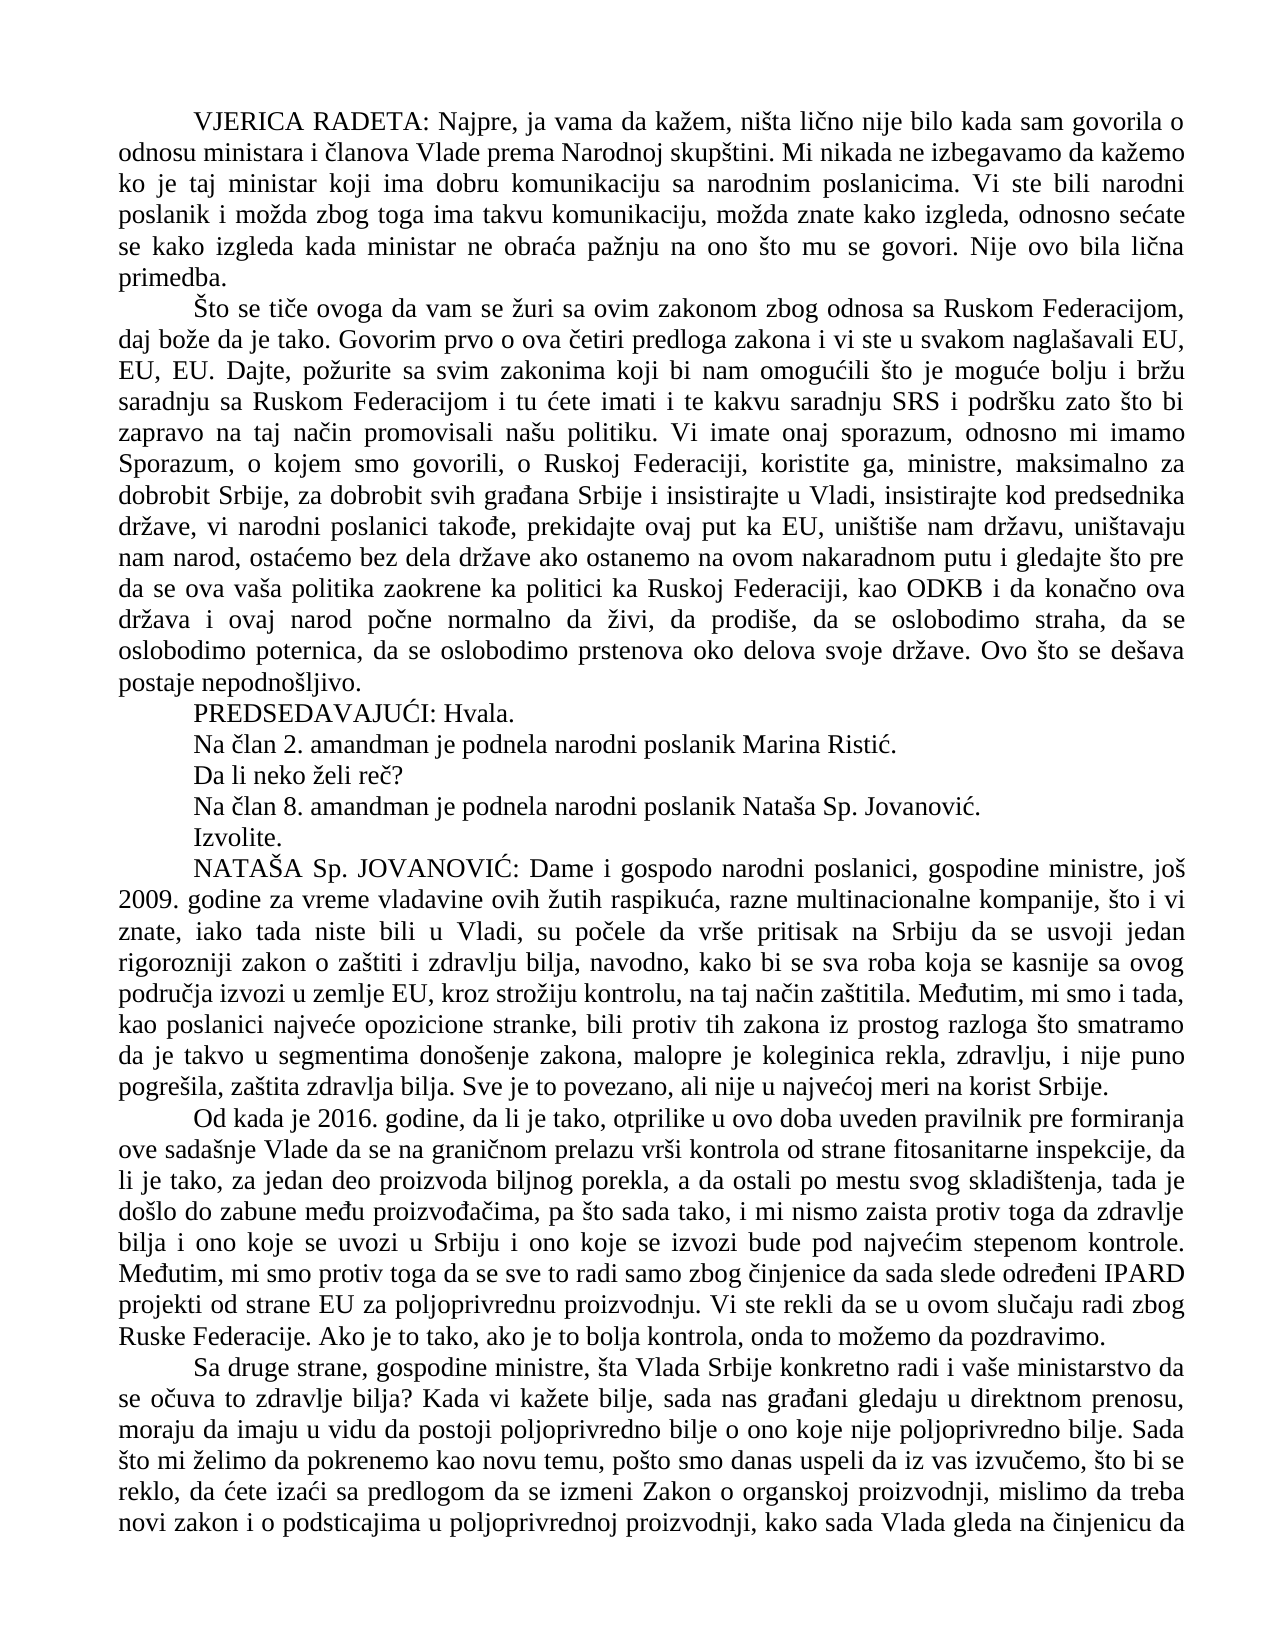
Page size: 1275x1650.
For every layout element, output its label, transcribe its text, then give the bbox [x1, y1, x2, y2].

text VJERICA RADETA: Najpre, ja vama da kažem, ništa lično nije bilo kada sam govorila o odnosu ministara i članova Vlade prema Narodnoj skupštini. Mi nikada ne izbegavamo da kažemo ko je taj ministar koji ima dobru komunikaciju sa narodnim poslanicima. Vi ste bili narodni poslanik i možda zbog toga ima takvu komunikaciju, možda znate kako izgleda, odnosno sećate se kako izgleda kada ministar ne obraća pažnju na ono što mu se govori. Nije ovo bila lična primedba. [118, 105, 1186, 292]
text Izvolite. [118, 821, 1186, 852]
text NATAŠA Sp. JOVANOVIĆ: Dame i gospodo narodni poslanici, gospodine ministre, još 2009. godine za vreme vladavine ovih žutih raspikuća, razne multinacionalne kompanije, što i vi znate, iako tada niste bili u Vladi, su počele da vrše pritisak na Srbiju da se usvoji jedan rigorozniji zakon o zaštiti i zdravlju bilja, navodno, kako bi se sva roba koja se kasnije sa ovog područja izvozi u zemlje EU, kroz strožiju kontrolu, na taj način zaštitila. Međutim, mi smo i tada, kao poslanici najveće opozicione stranke, bili protiv tih zakona iz prostog razloga što smatramo da je takvo u segmentima donošenje zakona, malopre je koleginica rekla, zdravlju, i nije puno pogrešila, zaštita zdravlja bilja. Sve je to povezano, ali nije u najvećoj meri na korist Srbije. [118, 852, 1186, 1102]
text Na član 8. amandman je podnela narodni poslanik Nataša Sp. Jovanović. [118, 790, 1186, 821]
text Na član 2. amandman je podnela narodni poslanik Marina Ristić. [118, 728, 1186, 759]
text Što se tiče ovoga da vam se žuri sa ovim zakonom zbog odnosa sa Ruskom Federacijom, daj bože da je tako. Govorim prvo o ova četiri predloga zakona i vi ste u svakom naglašavali EU, EU, EU. Dajte, požurite sa svim zakonima koji bi nam omogućili što je moguće bolju i bržu saradnju sa Ruskom Federacijom i tu ćete imati i te kakvu saradnju SRS i podršku zato što bi zapravo na taj način promovisali našu politiku. Vi imate onaj sporazum, odnosno mi imamo Sporazum, o kojem smo govorili, o Ruskoj Federaciji, koristite ga, ministre, maksimalno za dobrobit Srbije, za dobrobit svih građana Srbije i insistirajte u Vladi, insistirajte kod predsednika države, vi narodni poslanici takođe, prekidajte ovaj put ka EU, uništiše nam državu, uništavaju nam narod, ostaćemo bez dela države ako ostanemo na ovom nakaradnom putu i gledajte što pre da se ova vaša politika zaokrene ka politici ka Ruskoj Federaciji, kao ODKB i da konačno ova država i ovaj narod počne normalno da živi, da prodiše, da se oslobodimo straha, da se oslobodimo poternica, da se oslobodimo prstenova oko delova svoje države. Ovo što se dešava postaje nepodnošljivo. [118, 292, 1186, 697]
text Da li neko želi reč? [118, 759, 1186, 790]
text PREDSEDAVAJUĆI: Hvala. [118, 697, 1186, 728]
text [118, 1351, 1186, 1538]
text Od kada je 2016. godine, da li je tako, otprilike u ovo doba uveden pravilnik pre formiranja ove sadašnje Vlade da se na graničnom prelazu vrši kontrola od strane fitosanitarne inspekcije, da li je tako, za jedan deo proizvoda biljnog porekla, a da ostali po mestu svog skladištenja, tada je došlo do zabune među proizvođačima, pa što sada tako, i mi nismo zaista protiv toga da zdravlje bilja i ono koje se uvozi u Srbiju i ono koje se izvozi bude pod najvećim stepenom kontrole. Međutim, mi smo protiv toga da se sve to radi samo zbog činjenice da sada slede određeni IPARD projekti od strane EU za poljoprivrednu proizvodnju. Vi ste rekli da se u ovom slučaju radi zbog Ruske Federacije. Ako je to tako, ako je to bolja kontrola, onda to možemo da pozdravimo. [118, 1102, 1186, 1351]
